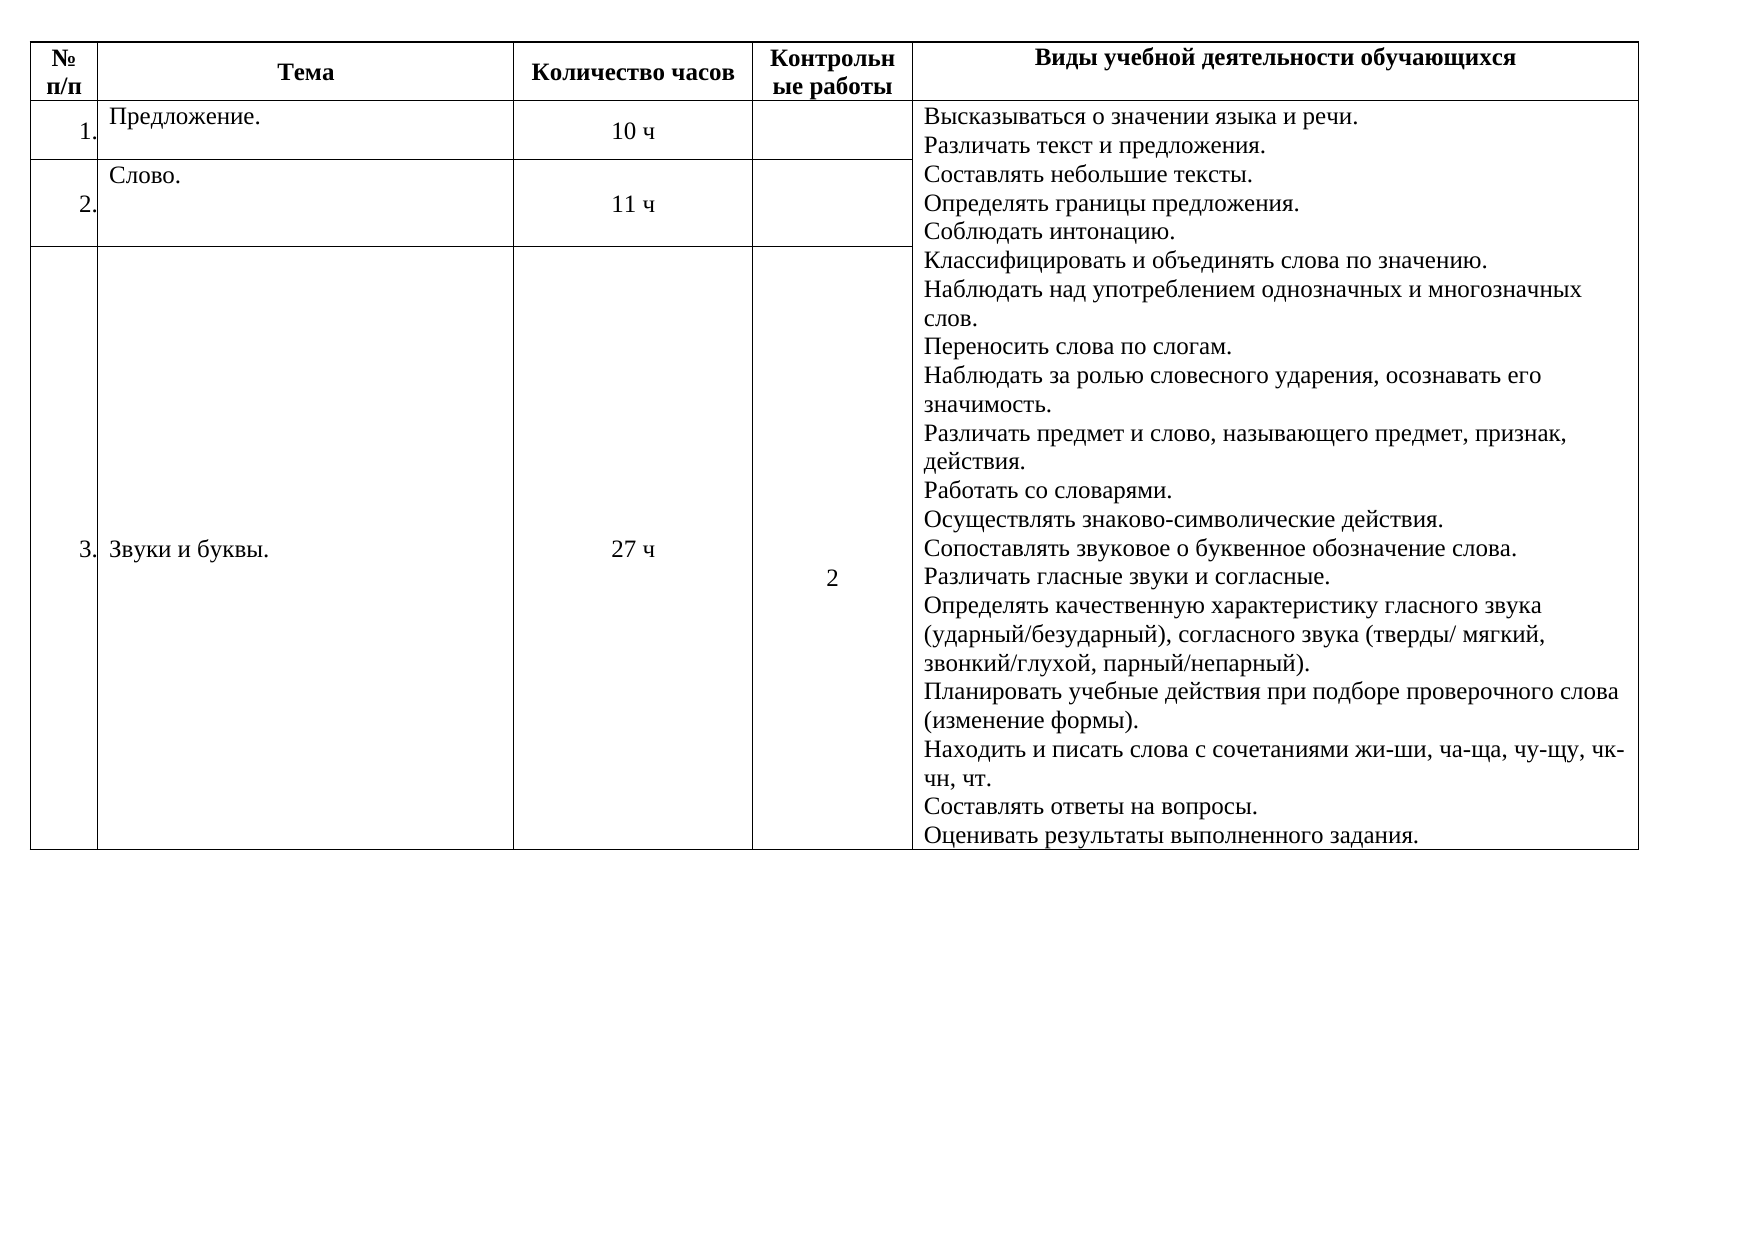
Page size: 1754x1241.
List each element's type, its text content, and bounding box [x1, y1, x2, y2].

table_header Виды учебной деятельности обучающихся [913, 43, 1638, 100]
table_cell Звуки и буквы. [98, 247, 513, 849]
table_cell 11 ч [514, 160, 752, 246]
table_cell Высказываться о значении языка и речи. Различать текст и предложения. Составлять небольшие тексты. Определять границы предложения. Соблюдать интонацию. Классифицировать и объединять слова по значению. Наблюдать над употреблением однозначных и многозначных слов. Переносить слова по слогам. Наблюдать за ролью словесного ударения, осознавать его значимость. Различать предмет и слово, называющего предмет, признак, действия. Работать со словарями. Осуществлять знаково-символические действия. Сопоставлять звуковое о буквенное обозначение слова. Различать гласные звуки и согласные. Определять качественную характеристику гласного звука (ударный/безударный), согласного звука (тверды/ мягкий, звонкий/глухой, парный/непарный). Планировать учебные действия при подборе проверочного слова (изменение формы). Находить и писать слова с сочетаниями жи-ши, ча-ща, чу-щу, чк-чн, чт. Составлять ответы на вопросы. Оценивать результаты выполненного задания. [913, 101, 1638, 849]
table_cell 10 ч [514, 101, 752, 159]
table_header Количество часов [514, 43, 752, 100]
table_cell [31, 160, 97, 246]
table_cell [753, 160, 912, 246]
table_cell [753, 101, 912, 159]
table_cell 27 ч [514, 247, 752, 849]
table_header № п/п [31, 43, 97, 100]
table_header Контрольные работы [753, 43, 912, 100]
table_cell [31, 247, 97, 849]
table_cell 2 [753, 247, 912, 849]
table_cell Предложение. [98, 101, 513, 159]
table_cell Слово. [98, 160, 513, 246]
table_cell [31, 101, 97, 159]
table_header Тема [98, 43, 513, 100]
